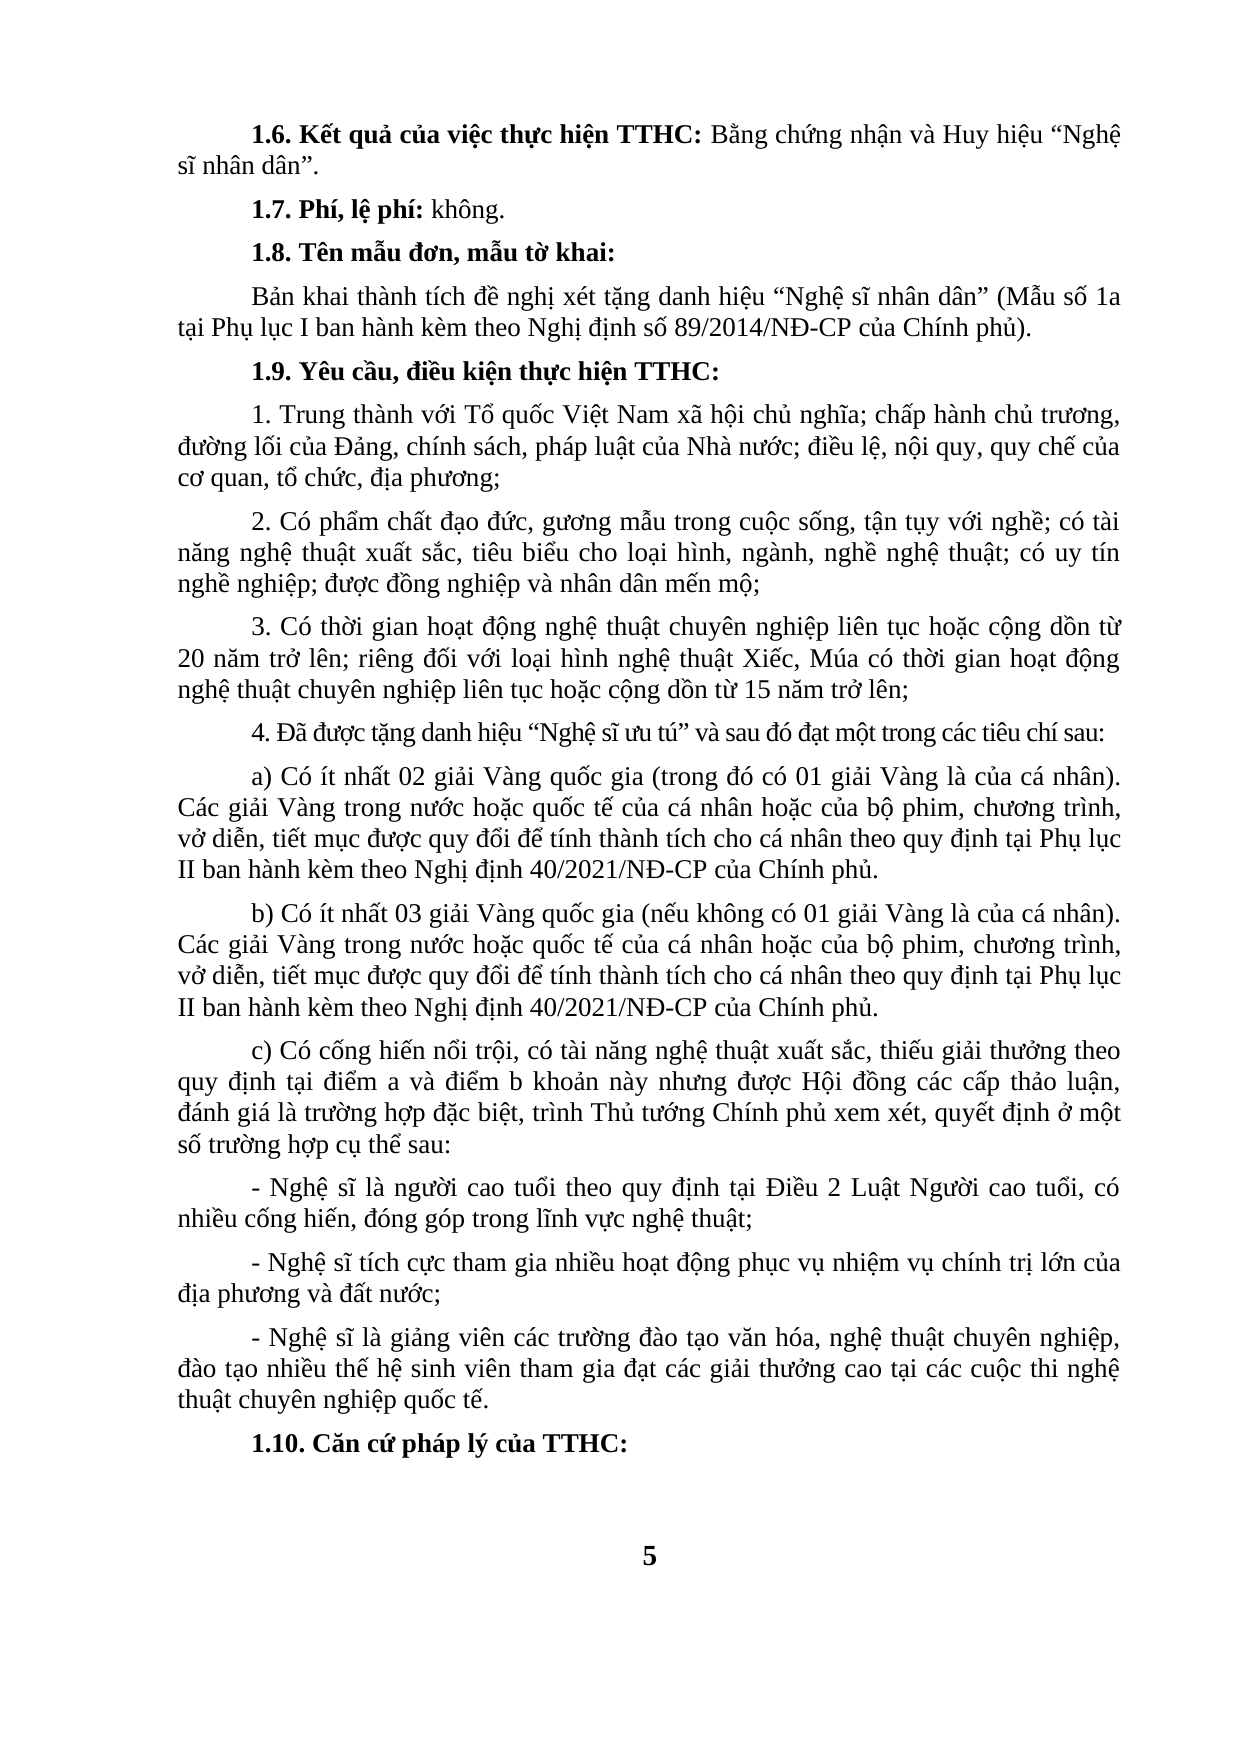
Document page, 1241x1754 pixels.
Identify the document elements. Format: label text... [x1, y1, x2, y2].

text 1.7. Phí, lệ phí: không. [177, 193, 1122, 224]
text b) Có ít nhất 03 giải Vàng quốc gia (nếu không có 01 giải Vàng là của cá nhân). Các giải Vàng trong nước hoặc quốc tế của cá nhân hoặc của bộ phim, chương trình, vở diễn, tiết mục được quy đổi để tính thành tích cho cá nhân theo quy định tại Phụ lục II ban hành kèm theo Nghị định 40/2021/NĐ-CP của Chính phủ. [177, 897, 1122, 1022]
text 4. Đã được tặng danh hiệu “Nghệ sĩ ưu tú” và sau đó đạt một trong các tiêu chí sau: [177, 716, 1122, 748]
text 1.6. Kết quả của việc thực hiện TTHC: Bằng chứng nhận và Huy hiệu “Nghệ sĩ nhân dân”. [177, 118, 1122, 180]
text 3. Có thời gian hoạt động nghệ thuật chuyên nghiệp liên tục hoặc cộng dồn từ 20 năm trở lên; riêng đối với loại hình nghệ thuật Xiếc, Múa có thời gian hoạt động nghệ thuật chuyên nghiệp liên tục hoặc cộng dồn từ 15 năm trở lên; [177, 611, 1122, 704]
text a) Có ít nhất 02 giải Vàng quốc gia (trong đó có 01 giải Vàng là của cá nhân). Các giải Vàng trong nước hoặc quốc tế của cá nhân hoặc của bộ phim, chương trình, vở diễn, tiết mục được quy đổi để tính thành tích cho cá nhân theo quy định tại Phụ lục II ban hành kèm theo Nghị định 40/2021/NĐ-CP của Chính phủ. [177, 760, 1122, 885]
text 1. Trung thành với Tổ quốc Việt Nam xã hội chủ nghĩa; chấp hành chủ trương, đường lối của Đảng, chính sách, pháp luật của Nhà nước; điều lệ, nội quy, quy chế của cơ quan, tổ chức, địa phương; [177, 399, 1122, 492]
text 1.10. Căn cứ pháp lý của TTHC: [177, 1427, 1122, 1458]
text 1.8. Tên mẫu đơn, mẫu tờ khai: [177, 237, 1122, 268]
text 2. Có phẩm chất đạo đức, gương mẫu trong cuộc sống, tận tụy với nghề; có tài năng nghệ thuật xuất sắc, tiêu biểu cho loại hình, ngành, nghề nghệ thuật; có uy tín nghề nghiệp; được đồng nghiệp và nhân dân mến mộ; [177, 504, 1122, 598]
text c) Có cống hiến nổi trội, có tài năng nghệ thuật xuất sắc, thiếu giải thưởng theo quy định tại điểm a và điểm b khoản này nhưng được Hội đồng các cấp thảo luận, đánh giá là trường hợp đặc biệt, trình Thủ tướng Chính phủ xem xét, quyết định ở một số trường hợp cụ thể sau: [177, 1034, 1122, 1159]
text - Nghệ sĩ là người cao tuổi theo quy định tại Điều 2 Luật Người cao tuổi, có nhiều cống hiến, đóng góp trong lĩnh vực nghệ thuật; [177, 1171, 1122, 1234]
text - Nghệ sĩ là giảng viên các trường đào tạo văn hóa, nghệ thuật chuyên nghiệp, đào tạo nhiều thế hệ sinh viên tham gia đạt các giải thưởng cao tại các cuộc thi nghệ thuật chuyên nghiệp quốc tế. [177, 1321, 1122, 1414]
text 1.9. Yêu cầu, điều kiện thực hiện TTHC: [177, 355, 1122, 386]
text - Nghệ sĩ tích cực tham gia nhiều hoạt động phục vụ nhiệm vụ chính trị lớn của địa phương và đất nước; [177, 1246, 1122, 1308]
text Bản khai thành tích đề nghị xét tặng danh hiệu “Nghệ sĩ nhân dân” (Mẫu số 1a tại Phụ lục I ban hành kèm theo Nghị định số 89/2014/NĐ-CP của Chính phủ). [177, 280, 1122, 342]
